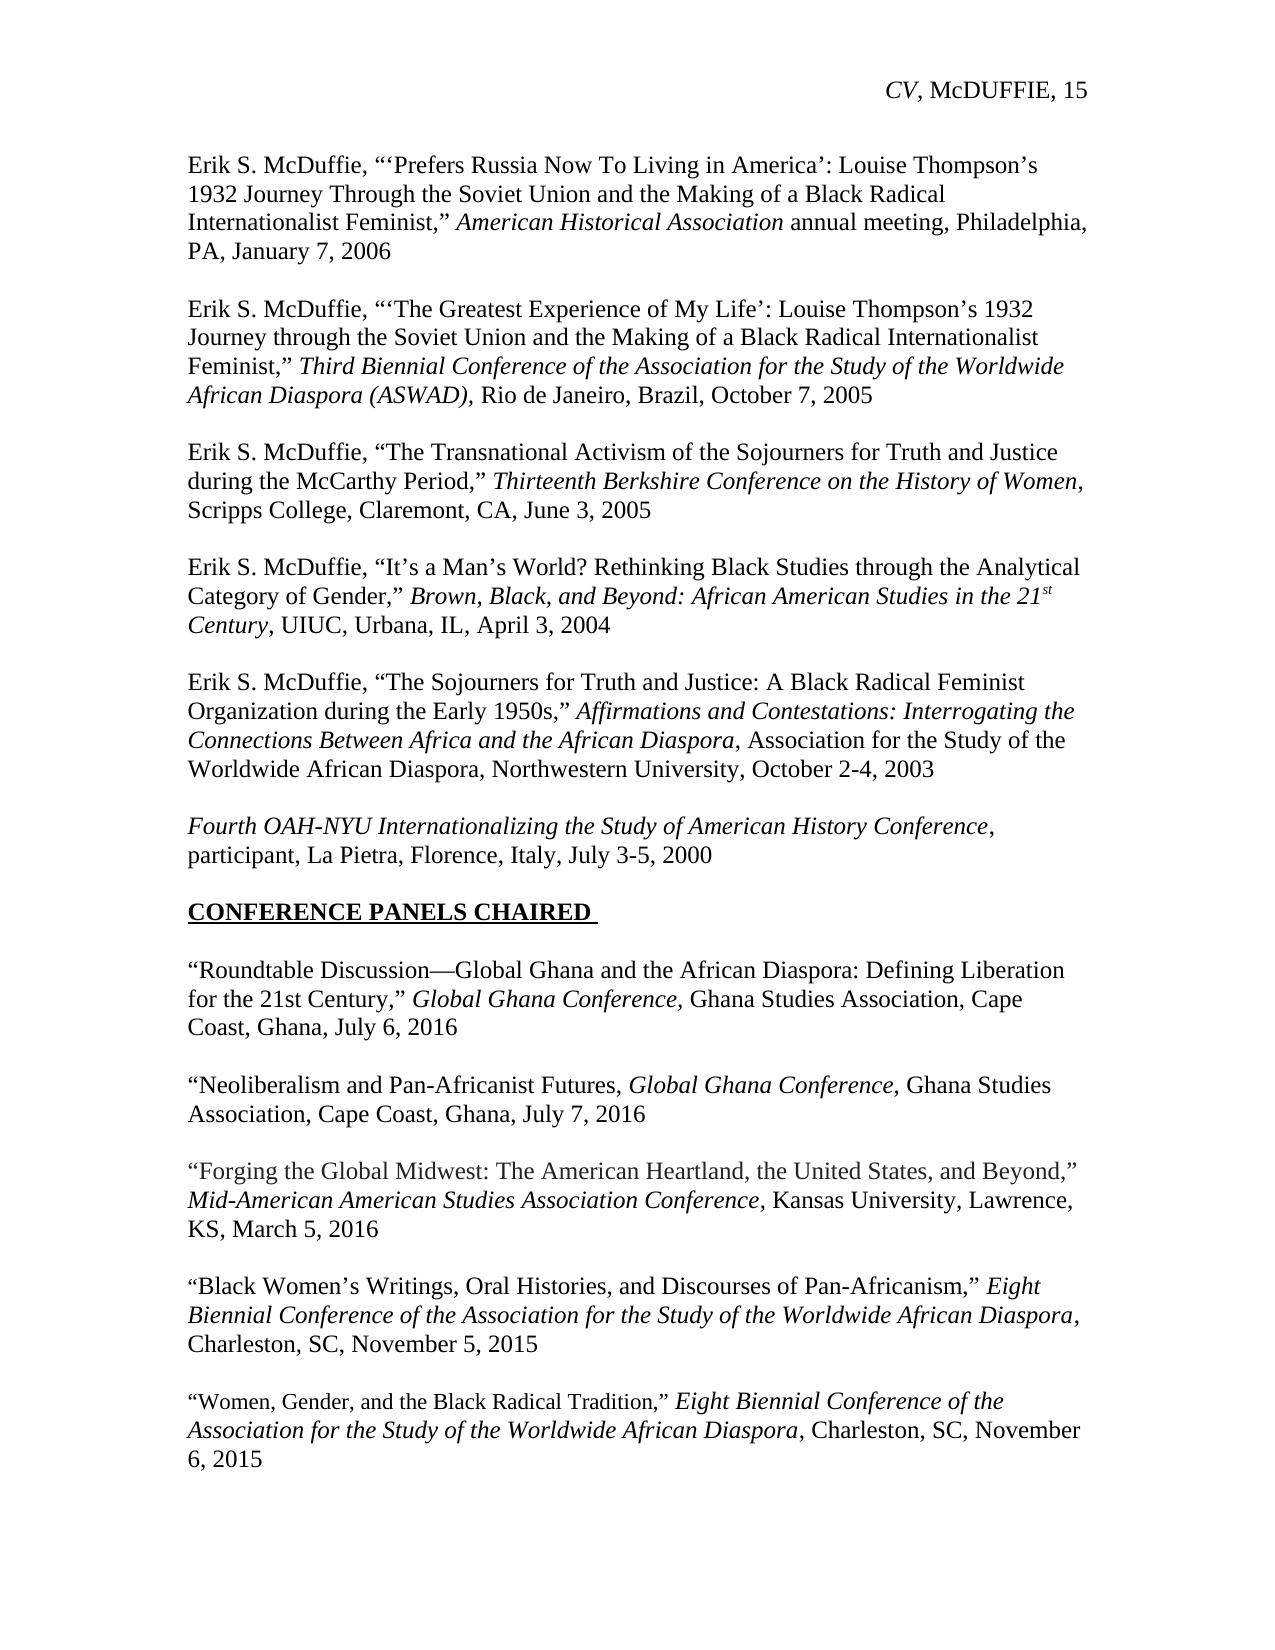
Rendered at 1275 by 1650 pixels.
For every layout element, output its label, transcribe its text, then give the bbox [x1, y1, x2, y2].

text Fourth OAH-NYU Internationalizing the Study of American History Conference, participant, La Pietra, Florence, Italy, July 3-5, 2000 [187, 811, 1087, 869]
text Erik S. McDuffie, “The Sojourners for Truth and Justice: A Black Radical Feminist Organization during the Early 1950s,” Affirmations and Contestations: Interrogating the Connections Between Africa and the African Diaspora, Association for the Study of the Worldwide African Diaspora, Northwestern University, October 2-4, 2003 [187, 667, 1087, 782]
text “Black Women’s Writings, Oral Histories, and Discourses of Pan-Africanism,” Eight Biennial Conference of the Association for the Study of the Worldwide African Diaspora, Charleston, SC, November 5, 2015 [187, 1271, 1087, 1357]
text “Women, Gender, and the Black Radical Tradition,” Eight Biennial Conference of the Association for the Study of the Worldwide African Diaspora, Charleston, SC, November 6, 2015 [187, 1386, 1087, 1472]
text “Neoliberalism and Pan-Africanist Futures, Global Ghana Conference, Ghana Studies Association, Cape Coast, Ghana, July 7, 2016 [187, 1070, 1087, 1127]
text “Roundtable Discussion—Global Ghana and the African Diaspora: Defining Liberation for the 21st Century,” Global Ghana Conference, Ghana Studies Association, Cape Coast, Ghana, July 6, 2016 [187, 955, 1087, 1041]
text Erik S. McDuffie, “It’s a Man’s World? Rethinking Black Studies through the Analytical Category of Gender,” Brown, Black, and Beyond: African American Studies in the 21st Century, UIUC, Urbana, IL, April 3, 2004 [187, 552, 1087, 639]
text “Forging the Global Midwest: The American Heartland, the United States, and Beyond,” Mid-American American Studies Association Conference, Kansas University, Lawrence, KS, March 5, 2016 [187, 1156, 1087, 1242]
text Erik S. McDuffie, “The Transnational Activism of the Sojourners for Truth and Justice during the McCarthy Period,” Thirteenth Berkshire Conference on the History of Women, Scripps College, Claremont, CA, June 3, 2005 [187, 437, 1087, 524]
text Erik S. McDuffie, “‘Prefers Russia Now To Living in America’: Louise Thompson’s 1932 Journey Through the Soviet Union and the Making of a Black Radical Internationalist Feminist,” American Historical Association annual meeting, Philadelphia, PA, January 7, 2006 [187, 150, 1087, 265]
text Erik S. McDuffie, “‘The Greatest Experience of My Life’: Louise Thompson’s 1932 Journey through the Soviet Union and the Making of a Black Radical Internationalist Feminist,” Third Biennial Conference of the Association for the Study of the Worldwide African Diaspora (ASWAD), Rio de Janeiro, Brazil, October 7, 2005 [187, 294, 1087, 409]
text CONFERENCE PANELS CHAIRED [187, 897, 1087, 926]
